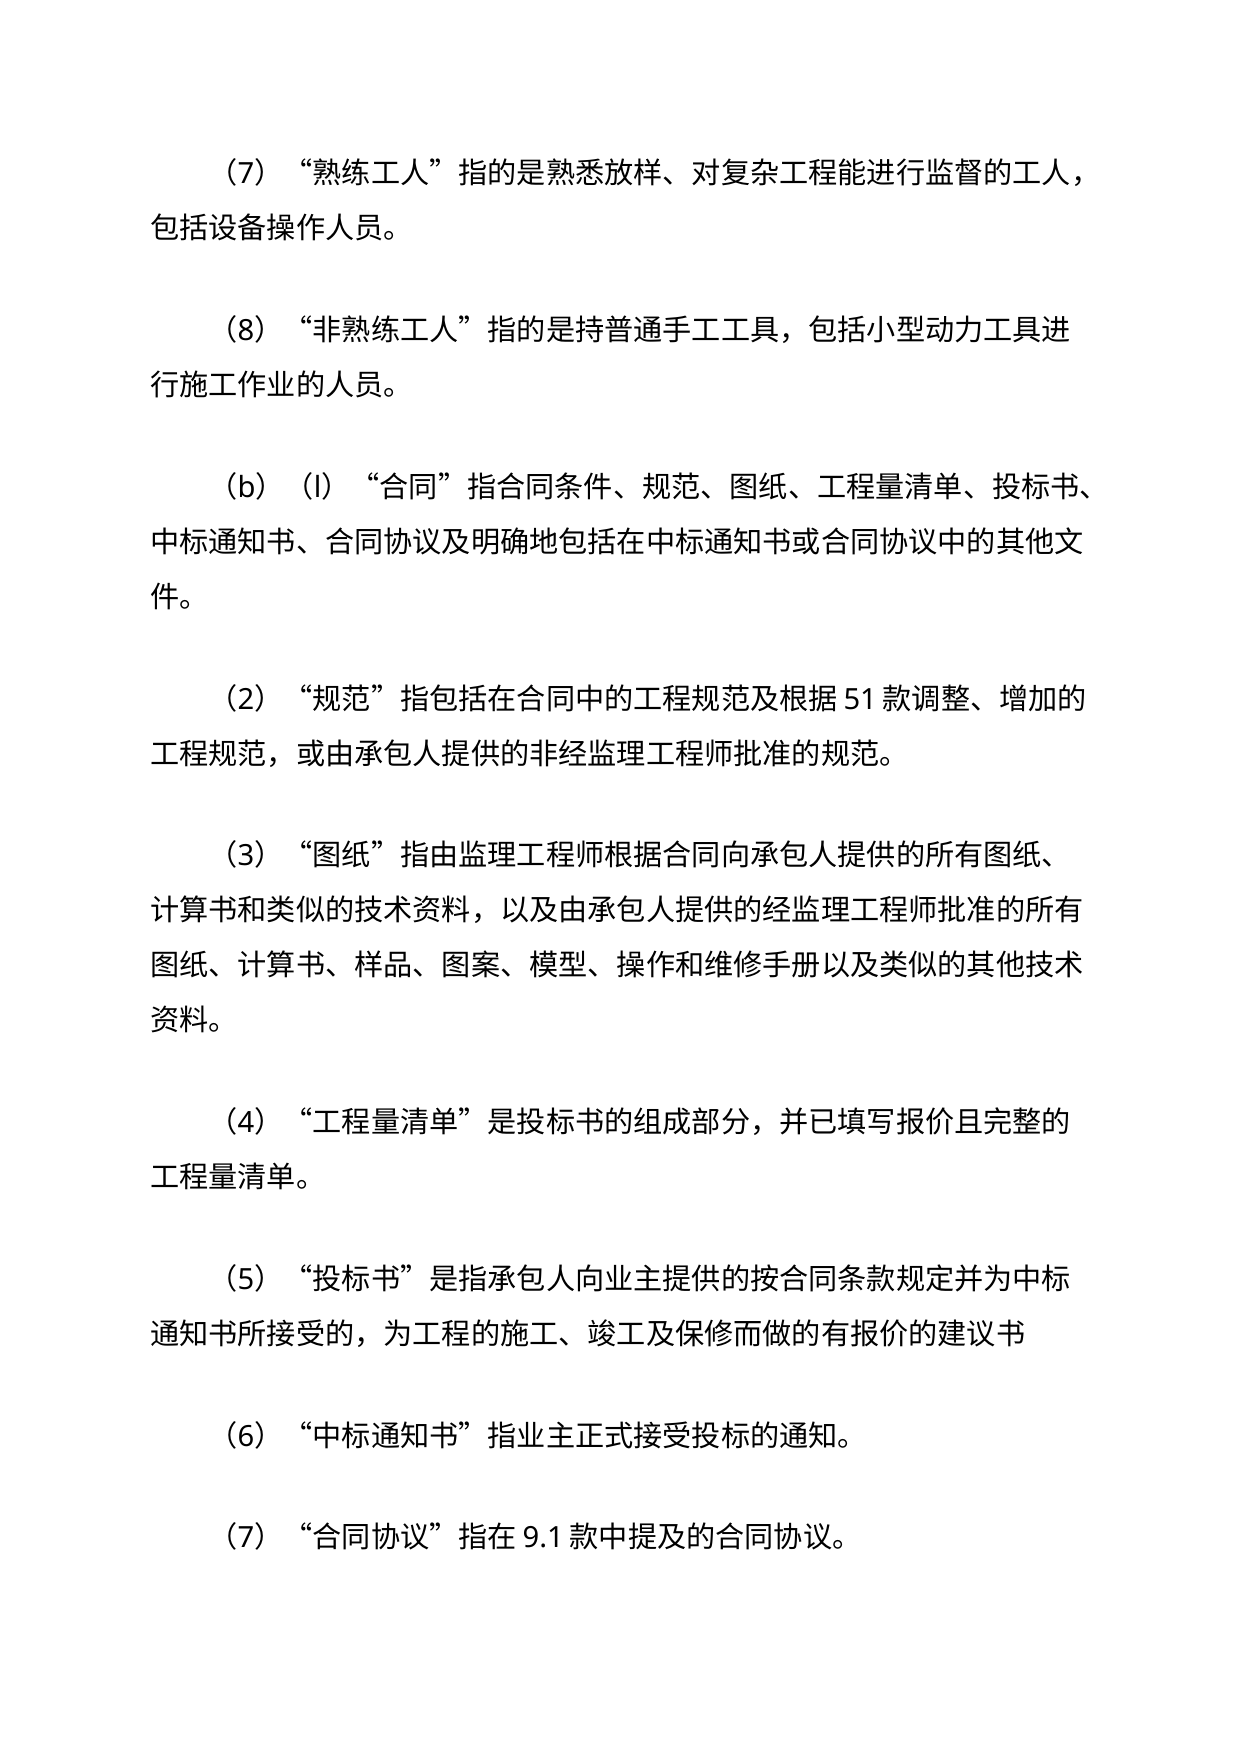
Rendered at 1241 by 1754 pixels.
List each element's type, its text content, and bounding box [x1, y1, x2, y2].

text （7）“合同协议”指在9.1款中提及的合同协议。 [150, 1514, 1090, 1556]
text （4）“工程量清单”是投标书的组成部分，并已填写报价且完整的工程量清单。 [150, 1098, 1090, 1196]
text （3）“图纸”指由监理工程师根据合同向承包人提供的所有图纸、计算书和类似的技术资料，以及由承包人提供的经监理工程师批准的所有图纸、计算书、样品、图案、模型、操作和维修手册以及类似的其他技术资料。 [150, 832, 1090, 1039]
text （b）（l）“合同”指合同条件、规范、图纸、工程量清单、投标书、中标通知书、合同协议及明确地包括在中标通知书或合同协议中的其他文件。 [150, 463, 1090, 616]
text （6）“中标通知书”指业主正式接受投标的通知。 [150, 1412, 1090, 1454]
text （7）“熟练工人”指的是熟悉放样、对复杂工程能进行监督的工人，包括设备操作人员。 [150, 150, 1090, 247]
text （5）“投标书”是指承包人向业主提供的按合同条款规定并为中标通知书所接受的，为工程的施工、竣工及保修而做的有报价的建议书 [150, 1255, 1090, 1353]
text （2）“规范”指包括在合同中的工程规范及根据51款调整、增加的工程规范，或由承包人提供的非经监理工程师批准的规范。 [150, 675, 1090, 772]
text （8）“非熟练工人”指的是持普通手工工具，包括小型动力工具进行施工作业的人员。 [150, 307, 1090, 404]
